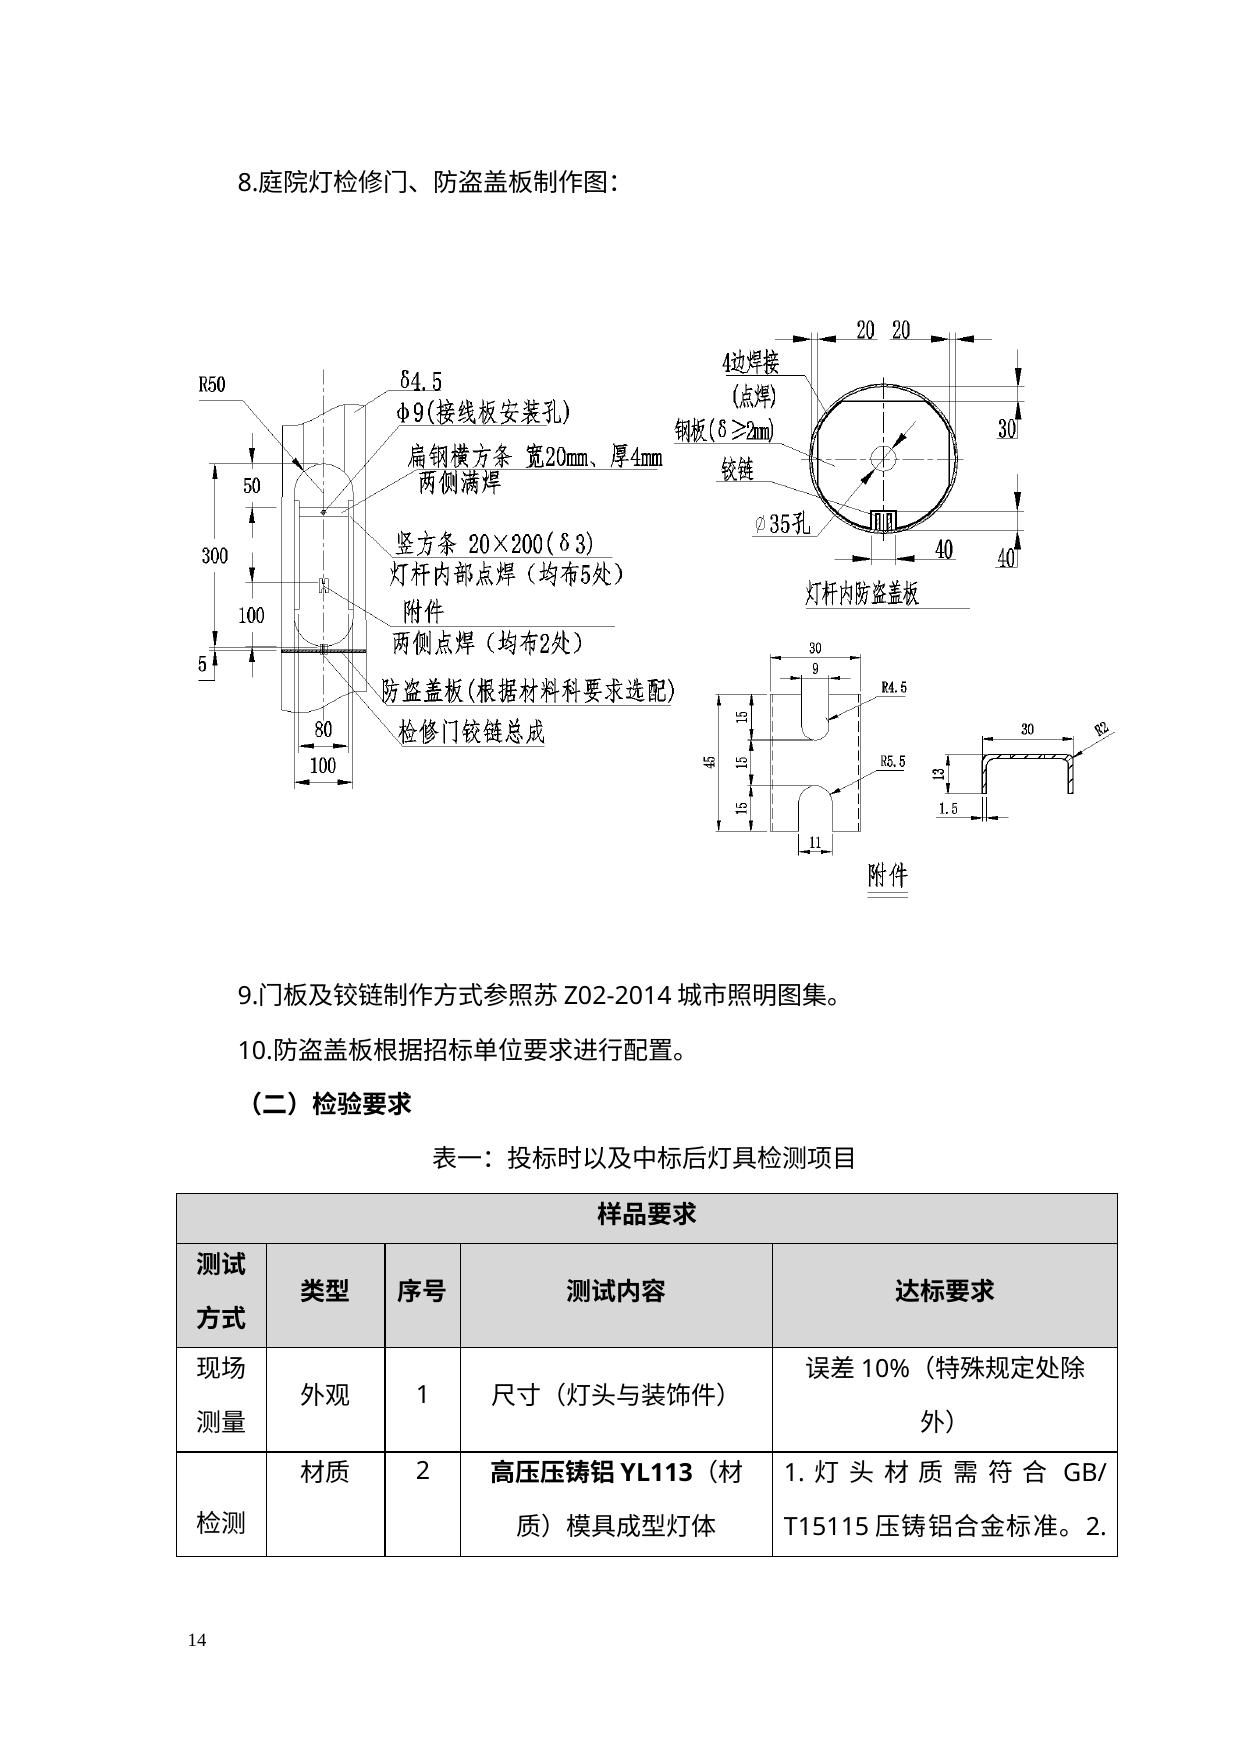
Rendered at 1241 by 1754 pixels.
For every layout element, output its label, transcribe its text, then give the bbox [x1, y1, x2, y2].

text 表一：投标时以及中标后灯具检测项目 [187, 1139, 1053, 1175]
table_cell 检测 报告 检测 报告 [177, 1453, 266, 1556]
table_cell 外观 [267, 1348, 384, 1451]
table_cell 尺寸（灯头与装饰件） [461, 1348, 772, 1451]
table_cell 现场测量 [177, 1348, 266, 1451]
table_cell 序号 [386, 1244, 460, 1347]
picture [187, 216, 1118, 964]
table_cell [773, 1453, 1117, 1556]
table_cell 达标要求 [773, 1244, 1117, 1347]
text （二）检验要求 [187, 1084, 1053, 1121]
table_cell 类型 [267, 1244, 384, 1347]
table_cell 材质 [267, 1453, 384, 1556]
text 9.门板及铰链制作方式参照苏Z02-2014城市照明图集。 [187, 976, 1053, 1012]
text 8.庭院灯检修门、防盗盖板制作图： [187, 162, 1053, 198]
table_cell 误差10%（特殊规定处除外） [773, 1348, 1117, 1451]
table_header 样品要求 [177, 1194, 1117, 1243]
table_cell 2 [386, 1453, 460, 1556]
table_cell 高压压铸铝YL113（材质）模具成型灯体 [461, 1453, 772, 1556]
table_cell 测试方式 [177, 1244, 266, 1347]
table_cell 测试内容 [461, 1244, 772, 1347]
table_cell 1 [386, 1348, 460, 1451]
text 10.防盗盖板根据招标单位要求进行配置。 [187, 1030, 1053, 1066]
